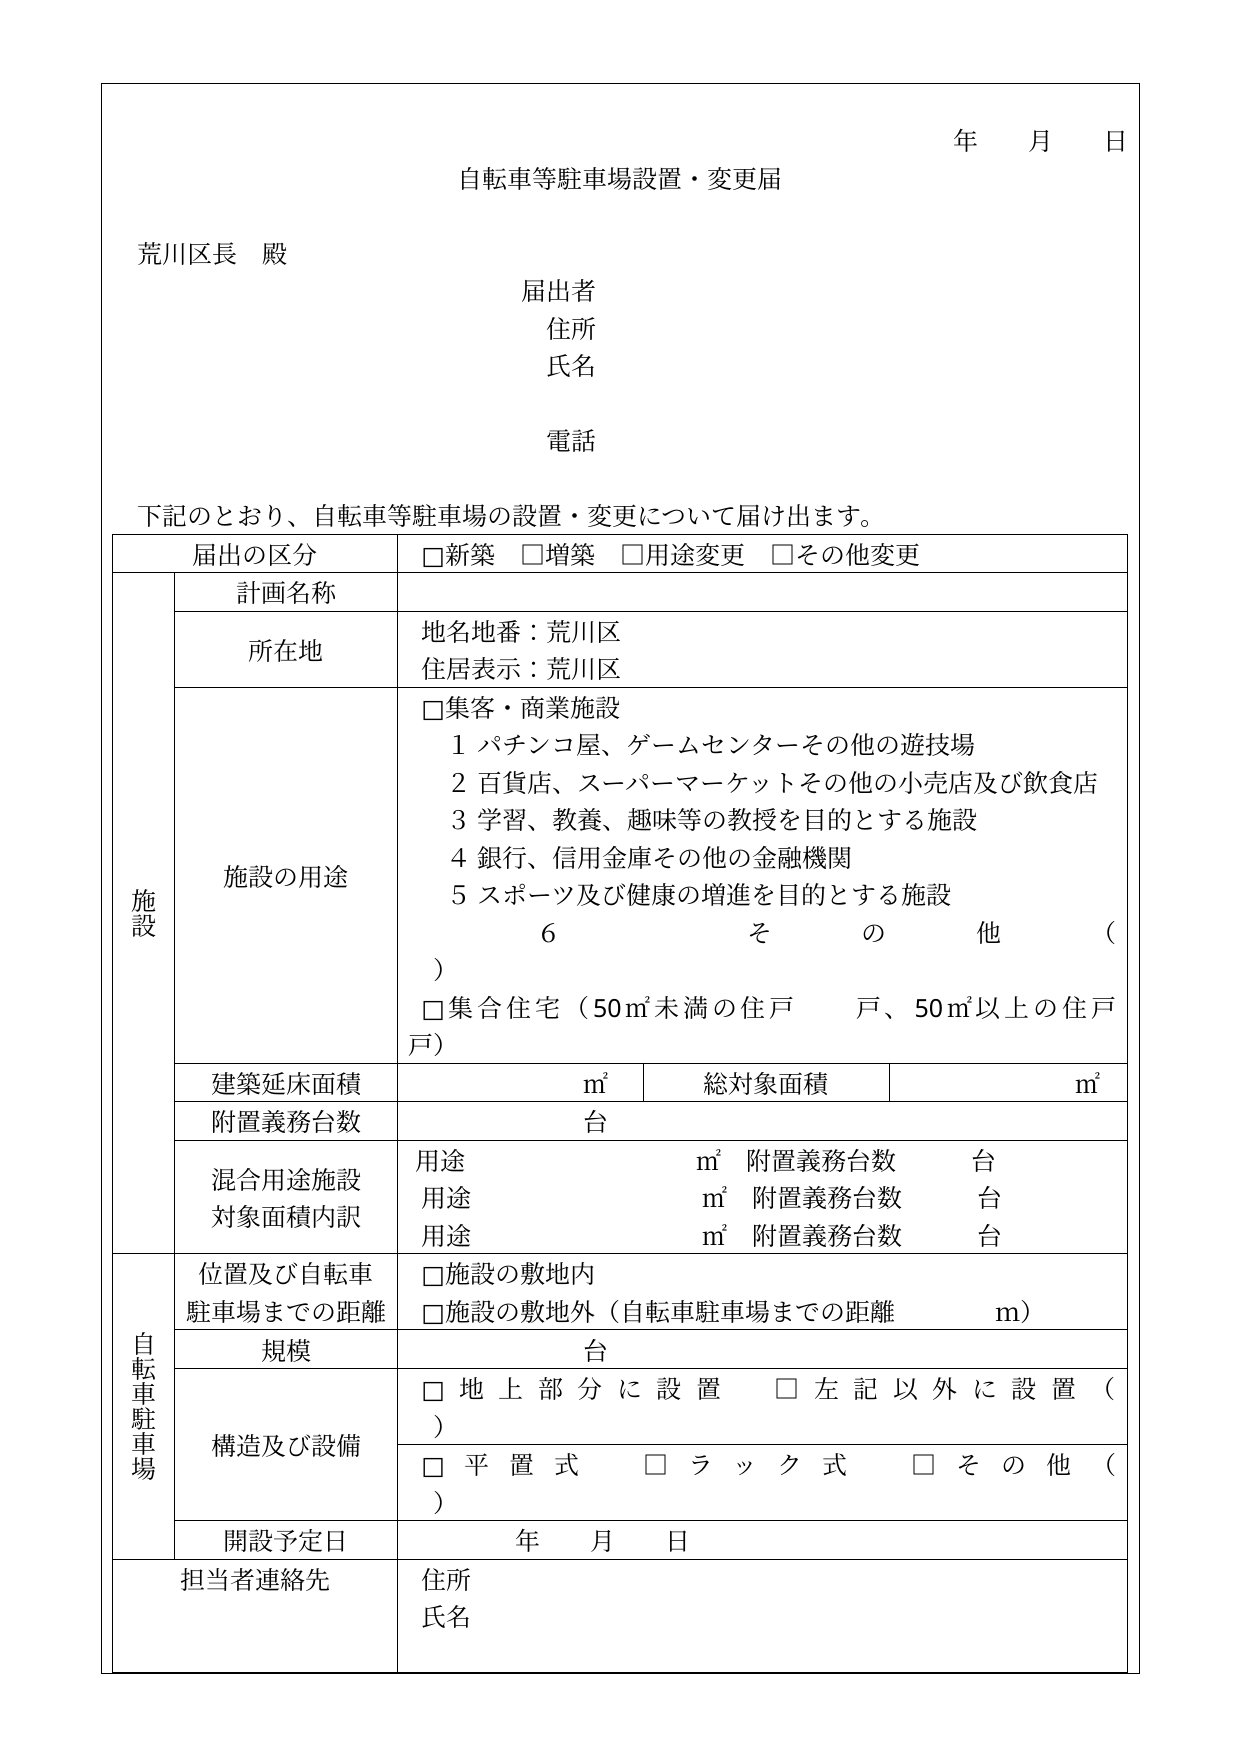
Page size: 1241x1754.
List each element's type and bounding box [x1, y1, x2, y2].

table_header [102, 84, 1139, 1673]
